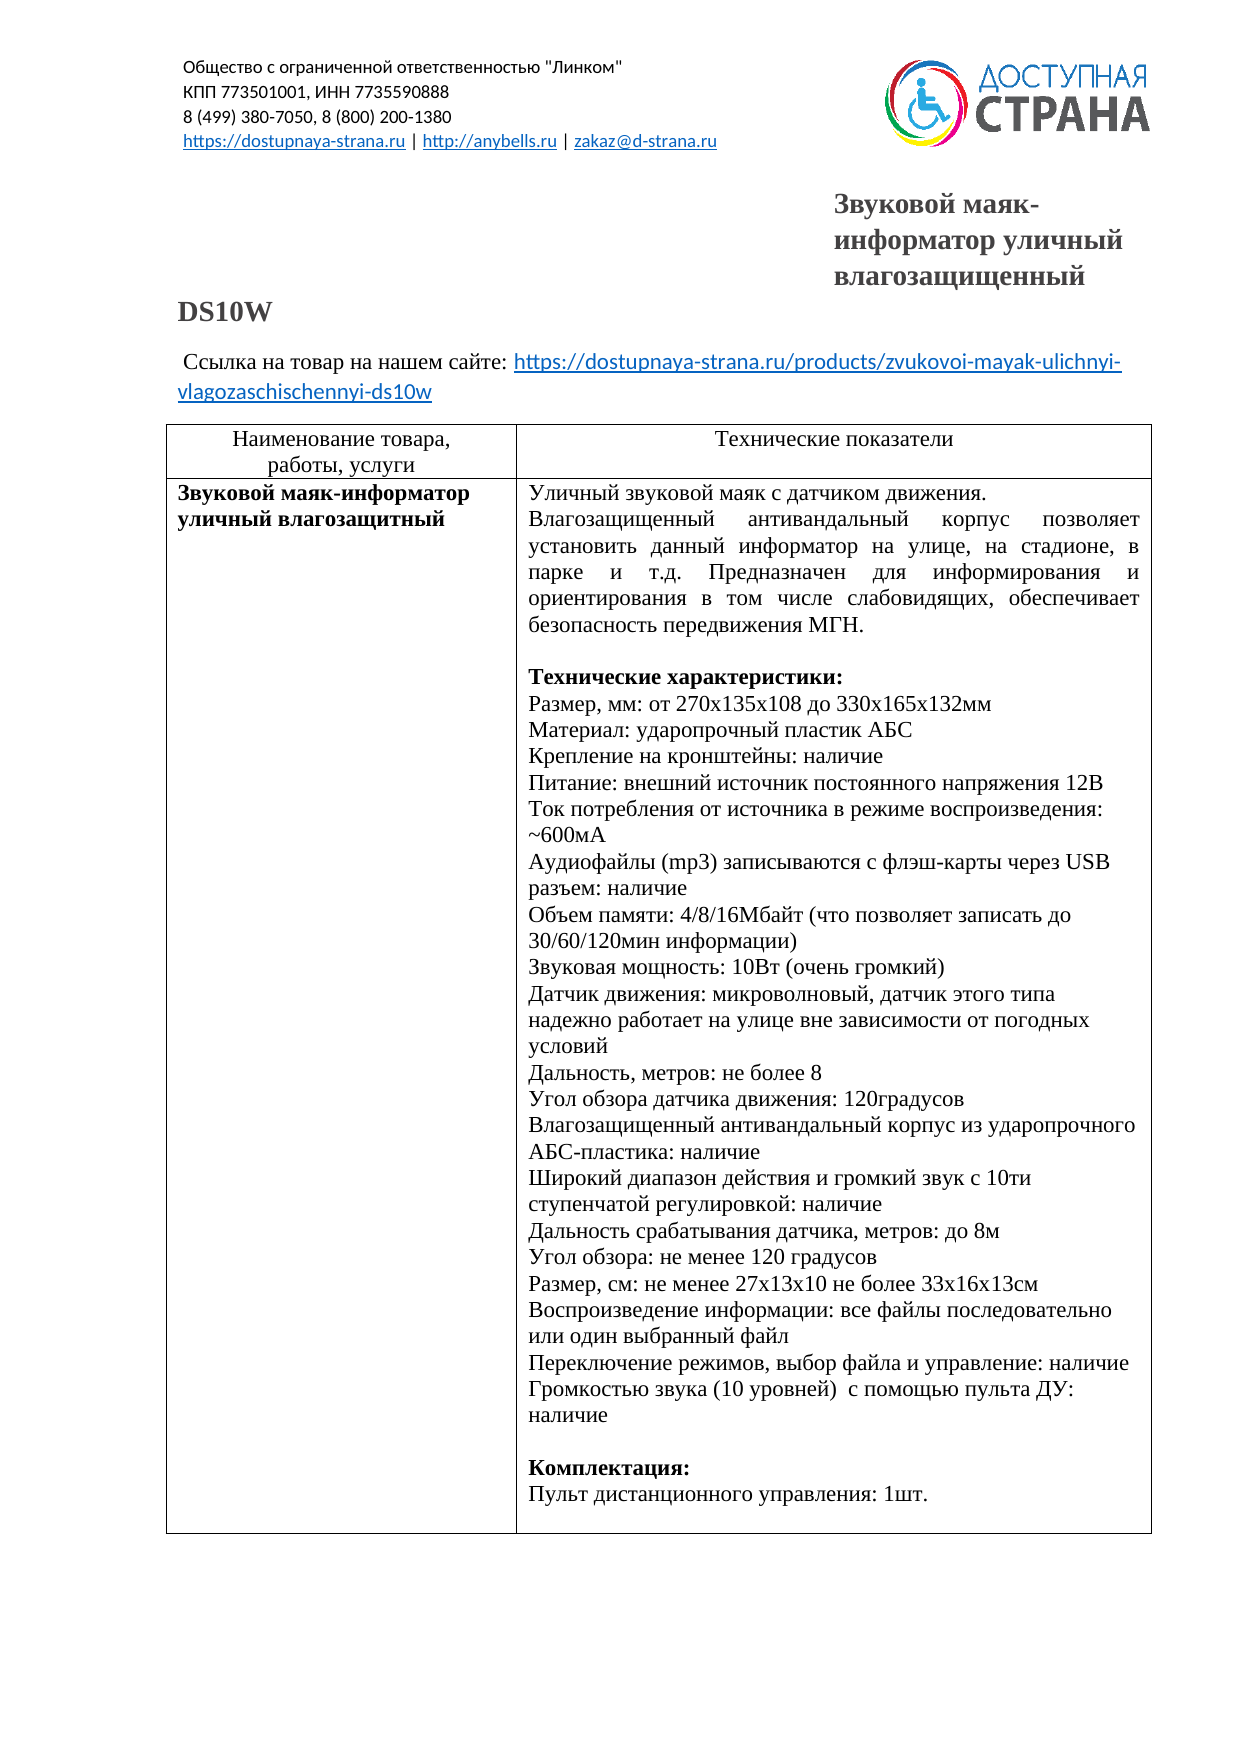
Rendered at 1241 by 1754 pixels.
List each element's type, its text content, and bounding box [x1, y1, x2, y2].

text Ссылка на товар на нашем сайте: https://dostupnaya-strana.ru/products/zvukovoi-mayak-ulichnyi-vlagozaschischennyi-ds10w [177, 347, 1152, 405]
text Звуковой маяк-информатор уличный влагозащищенный DS10W [177, 186, 1152, 328]
picture [884, 58, 1152, 149]
table_header Технические показатели [517, 425, 1151, 478]
table_cell Звуковой маяк-информатор уличный влагозащитный [167, 479, 516, 1533]
table_header Наименование товара, работы, услуги [167, 425, 516, 478]
table_cell Уличный звуковой маяк с датчиком движения. Влагозащищенный антивандальный корпус позволяет установить данный информатор на улице, на стадионе, в парке и т.д. Предназначен для информирования и ориентирования в том числе слабовидящих, обеспечивает безопасность передвижения МГН. Технические характеристики: Размер, мм: от 270х135х108 до 330х165х132мм Материал: ударопрочный пластик АБС Крепление на кронштейны: наличие Питание: внешний источник постоянного напряжения 12В Ток потребления от источника в режиме воспроизведения: ~600мА Аудиофайлы (mp3) записываются с флэш-карты через USB разъем: наличие Объем памяти: 4/8/16Мбайт (что позволяет записать до 30/60/120мин информации) Звуковая мощность: 10Вт (очень громкий) Датчик движения: микроволновый, датчик этого типа надежно работает на улице вне зависимости от погодных условий Дальность, метров: не более 8 Угол обзора датчика движения: 120градусов Влагозащищенный антивандальный корпус из ударопрочного АБС-пластика: наличие Широкий диапазон действия и громкий звук с 10ти ступенчатой регулировкой: наличие Дальность срабатывания датчика, метров: до 8м Угол обзора: не менее 120 градусов Размер, см: не менее 27х13х10 не более 33х16х13см Воспроизведение информации: все файлы последовательно или один выбранный файл Переключение режимов, выбор файла и управление: наличие Громкостью звука (10 уровней) с помощью пульта ДУ: наличие Комплектация: Пульт дистанционного управления: 1шт. [517, 479, 1151, 1533]
